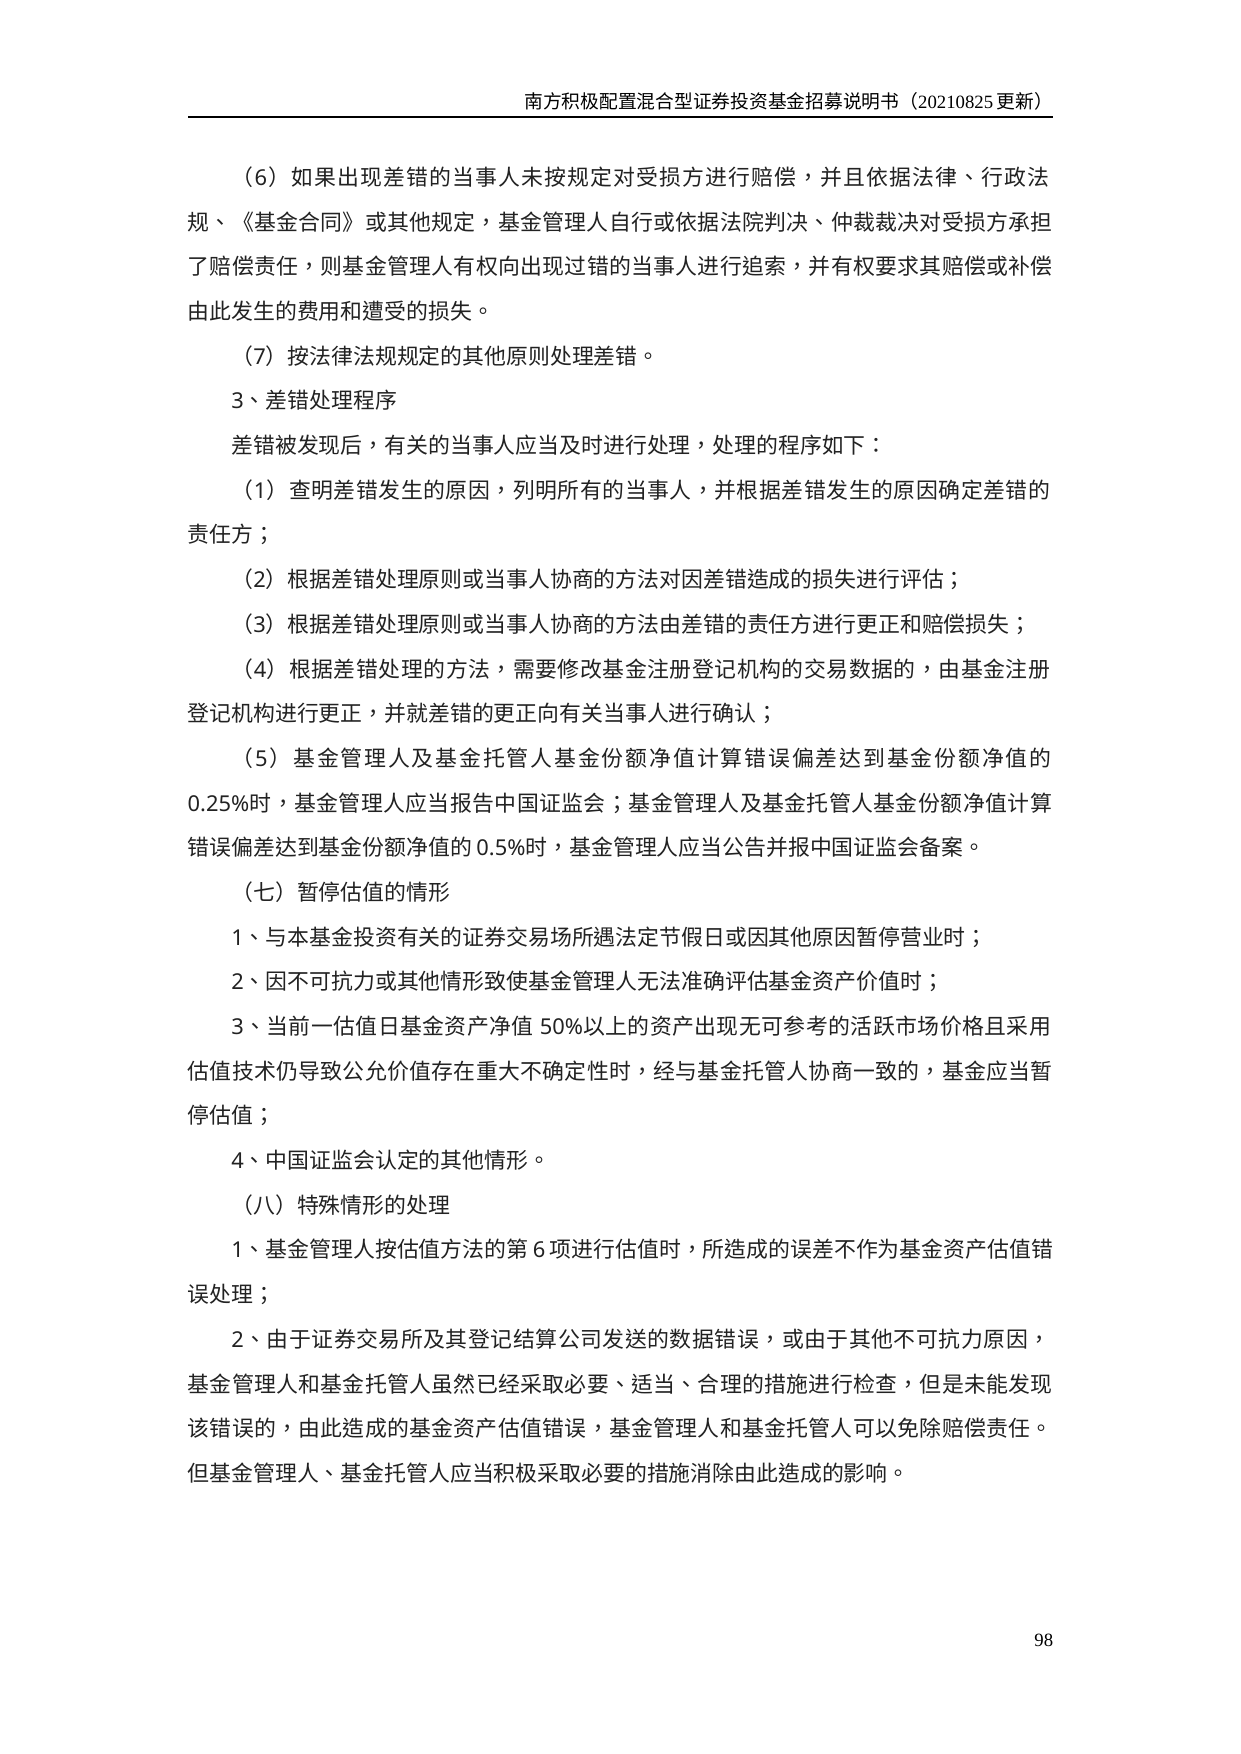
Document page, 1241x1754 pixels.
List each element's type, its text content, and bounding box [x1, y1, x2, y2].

text （4）根据差错处理的方法，需要修改基金注册登记机构的交易数据的，由基金注册登记机构进行更正，并就差错的更正向有关当事人进行确认； [187, 653, 1053, 728]
text 4、中国证监会认定的其他情形。 [187, 1145, 1053, 1175]
text 2、因不可抗力或其他情形致使基金管理人无法准确评估基金资产价值时； [187, 966, 1053, 996]
text （3）根据差错处理原则或当事人协商的方法由差错的责任方进行更正和赔偿损失； [187, 609, 1053, 639]
text 2、由于证券交易所及其登记结算公司发送的数据错误，或由于其他不可抗力原因，基金管理人和基金托管人虽然已经采取必要、适当、合理的措施进行检查，但是未能发现该错误的，由此造成的基金资产估值错误，基金管理人和基金托管人可以免除赔偿责任。但基金管理人、基金托管人应当积极采取必要的措施消除由此造成的影响。 [187, 1324, 1053, 1488]
text （5）基金管理人及基金托管人基金份额净值计算错误偏差达到基金份额净值的0.25%时，基金管理人应当报告中国证监会；基金管理人及基金托管人基金份额净值计算错误偏差达到基金份额净值的0.5%时，基金管理人应当公告并报中国证监会备案。 [187, 743, 1053, 862]
text 1、与本基金投资有关的证券交易场所遇法定节假日或因其他原因暂停营业时； [187, 922, 1053, 951]
text 1、基金管理人按估值方法的第6项进行估值时，所造成的误差不作为基金资产估值错误处理； [187, 1234, 1053, 1309]
text （6）如果出现差错的当事人未按规定对受损方进行赔偿，并且依据法律、行政法规、《基金合同》或其他规定，基金管理人自行或依据法院判决、仲裁裁决对受损方承担了赔偿责任，则基金管理人有权向出现过错的当事人进行追索，并有权要求其赔偿或补偿由此发生的费用和遭受的损失。 [187, 162, 1053, 326]
text （2）根据差错处理原则或当事人协商的方法对因差错造成的损失进行评估； [187, 564, 1053, 594]
text 3、当前一估值日基金资产净值50%以上的资产出现无可参考的活跃市场价格且采用估值技术仍导致公允价值存在重大不确定性时，经与基金托管人协商一致的，基金应当暂停估值； [187, 1011, 1053, 1130]
text 3、差错处理程序 [187, 385, 1053, 415]
text （八）特殊情形的处理 [187, 1190, 1053, 1219]
text （7）按法律法规规定的其他原则处理差错。 [187, 341, 1053, 371]
text 差错被发现后，有关的当事人应当及时进行处理，处理的程序如下： [187, 430, 1053, 460]
text （1）查明差错发生的原因，列明所有的当事人，并根据差错发生的原因确定差错的责任方； [187, 475, 1053, 549]
text （七）暂停估值的情形 [187, 877, 1053, 907]
